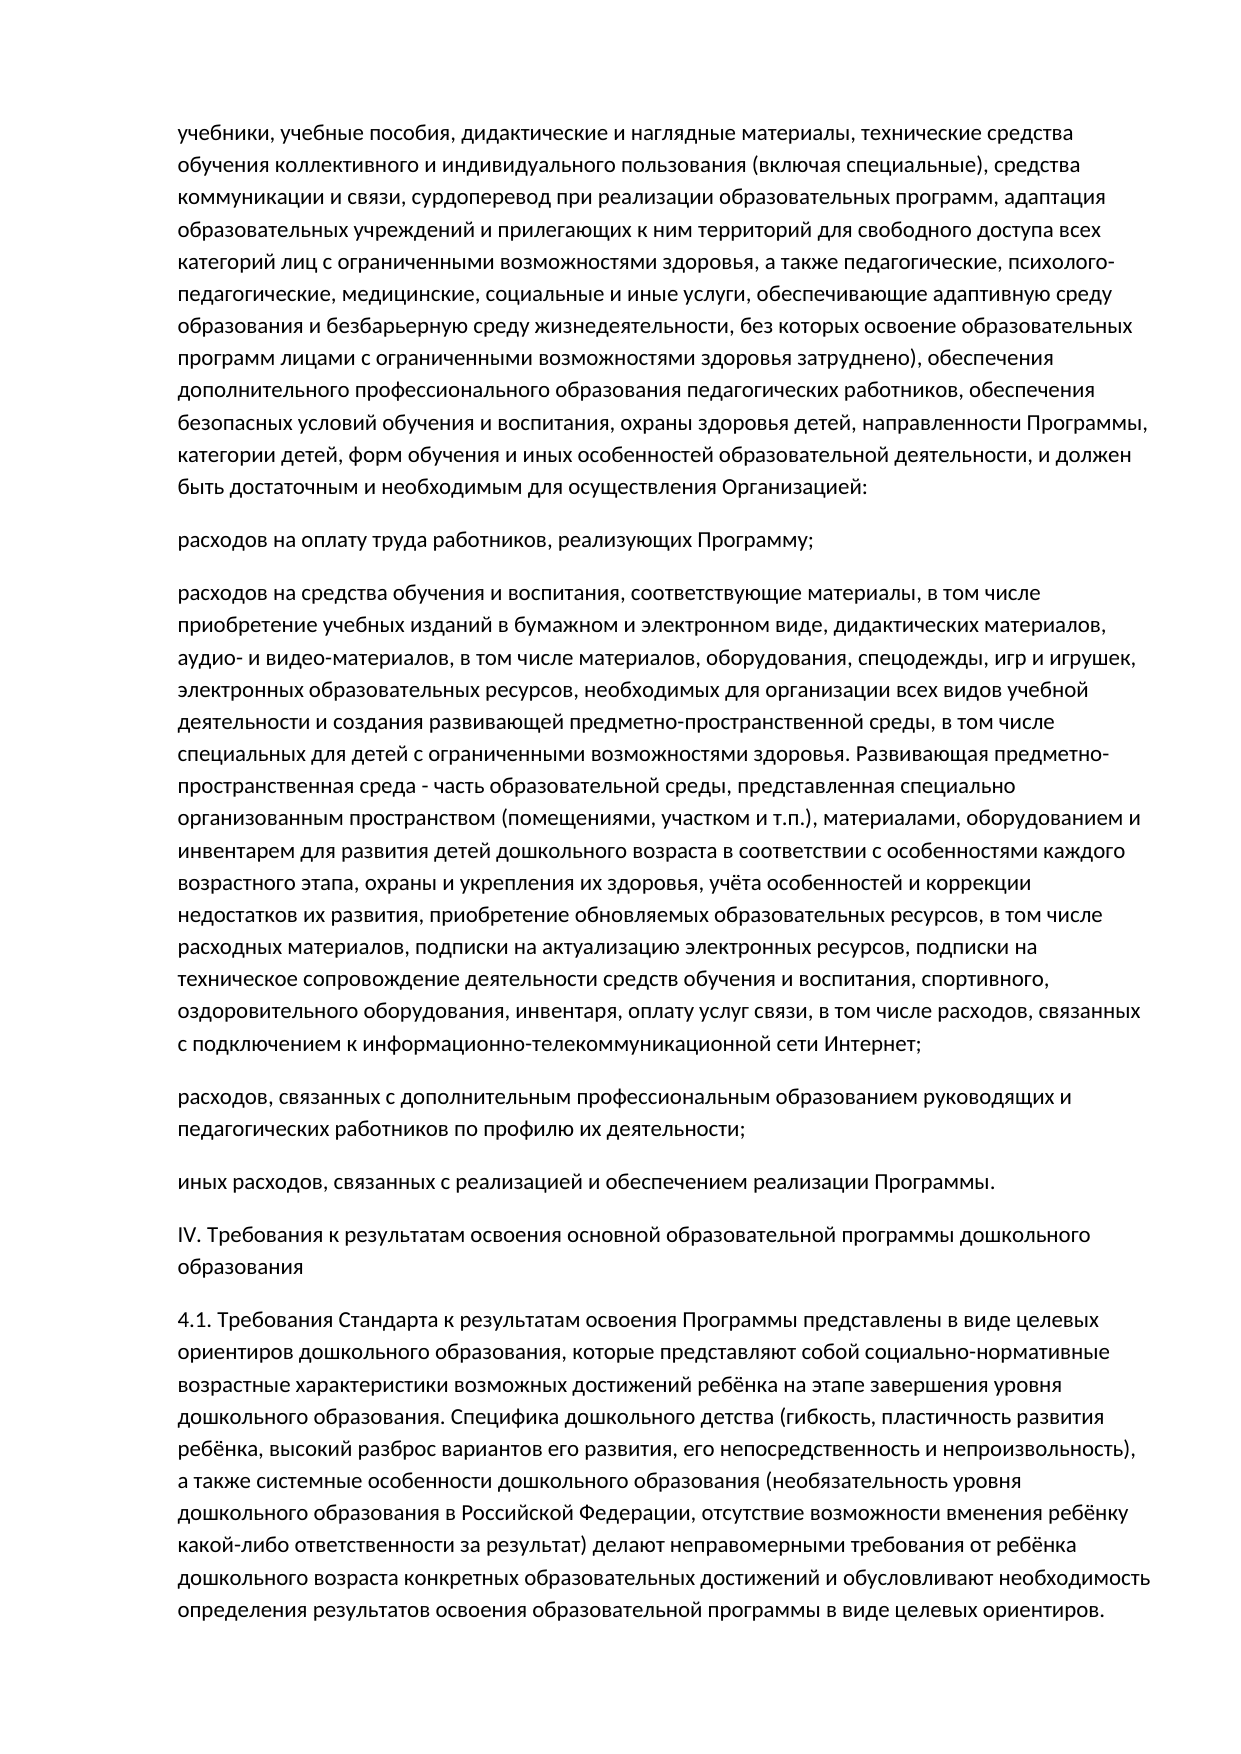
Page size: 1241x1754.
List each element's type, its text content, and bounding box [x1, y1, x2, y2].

text расходов, связанных с дополнительным профессиональным образованием руководящих и педагогических работников по профилю их деятельности; [177, 1082, 1152, 1142]
text IV. Требования к результатам освоения основной образовательной программы дошкольного образования [177, 1220, 1152, 1280]
text иных расходов, связанных с реализацией и обеспечением реализации Программы. [177, 1167, 1152, 1195]
text 4.1. Требования Стандарта к результатам освоения Программы представлены в виде целевых ориентиров дошкольного образования, которые представляют собой социально-нормативные возрастные характеристики возможных достижений ребёнка на этапе завершения уровня дошкольного образования. Специфика дошкольного детства (гибкость, пластичность развития ребёнка, высокий разброс вариантов его развития, его непосредственность и непроизвольность), а также системные особенности дошкольного образования (необязательность уровня дошкольного образования в Российской Федерации, отсутствие возможности вменения ребёнку какой-либо ответственности за результат) делают неправомерными требования от ребёнка дошкольного возраста конкретных образовательных достижений и обусловливают необходимость определения результатов освоения образовательной программы в виде целевых ориентиров. [177, 1305, 1152, 1623]
text расходов на средства обучения и воспитания, соответствующие материалы, в том числе приобретение учебных изданий в бумажном и электронном виде, дидактических материалов, аудио- и видео-материалов, в том числе материалов, оборудования, спецодежды, игр и игрушек, электронных образовательных ресурсов, необходимых для организации всех видов учебной деятельности и создания развивающей предметно-пространственной среды, в том числе специальных для детей с ограниченными возможностями здоровья. Развивающая предметно-пространственная среда - часть образовательной среды, представленная специально организованным пространством (помещениями, участком и т.п.), материалами, оборудованием и инвентарем для развития детей дошкольного возраста в соответствии с особенностями каждого возрастного этапа, охраны и укрепления их здоровья, учёта особенностей и коррекции недостатков их развития, приобретение обновляемых образовательных ресурсов, в том числе расходных материалов, подписки на актуализацию электронных ресурсов, подписки на техническое сопровождение деятельности средств обучения и воспитания, спортивного, оздоровительного оборудования, инвентаря, оплату услуг связи, в том числе расходов, связанных с подключением к информационно-телекоммуникационной сети Интернет; [177, 578, 1152, 1057]
text расходов на оплату труда работников, реализующих Программу; [177, 525, 1152, 553]
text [177, 118, 1152, 500]
